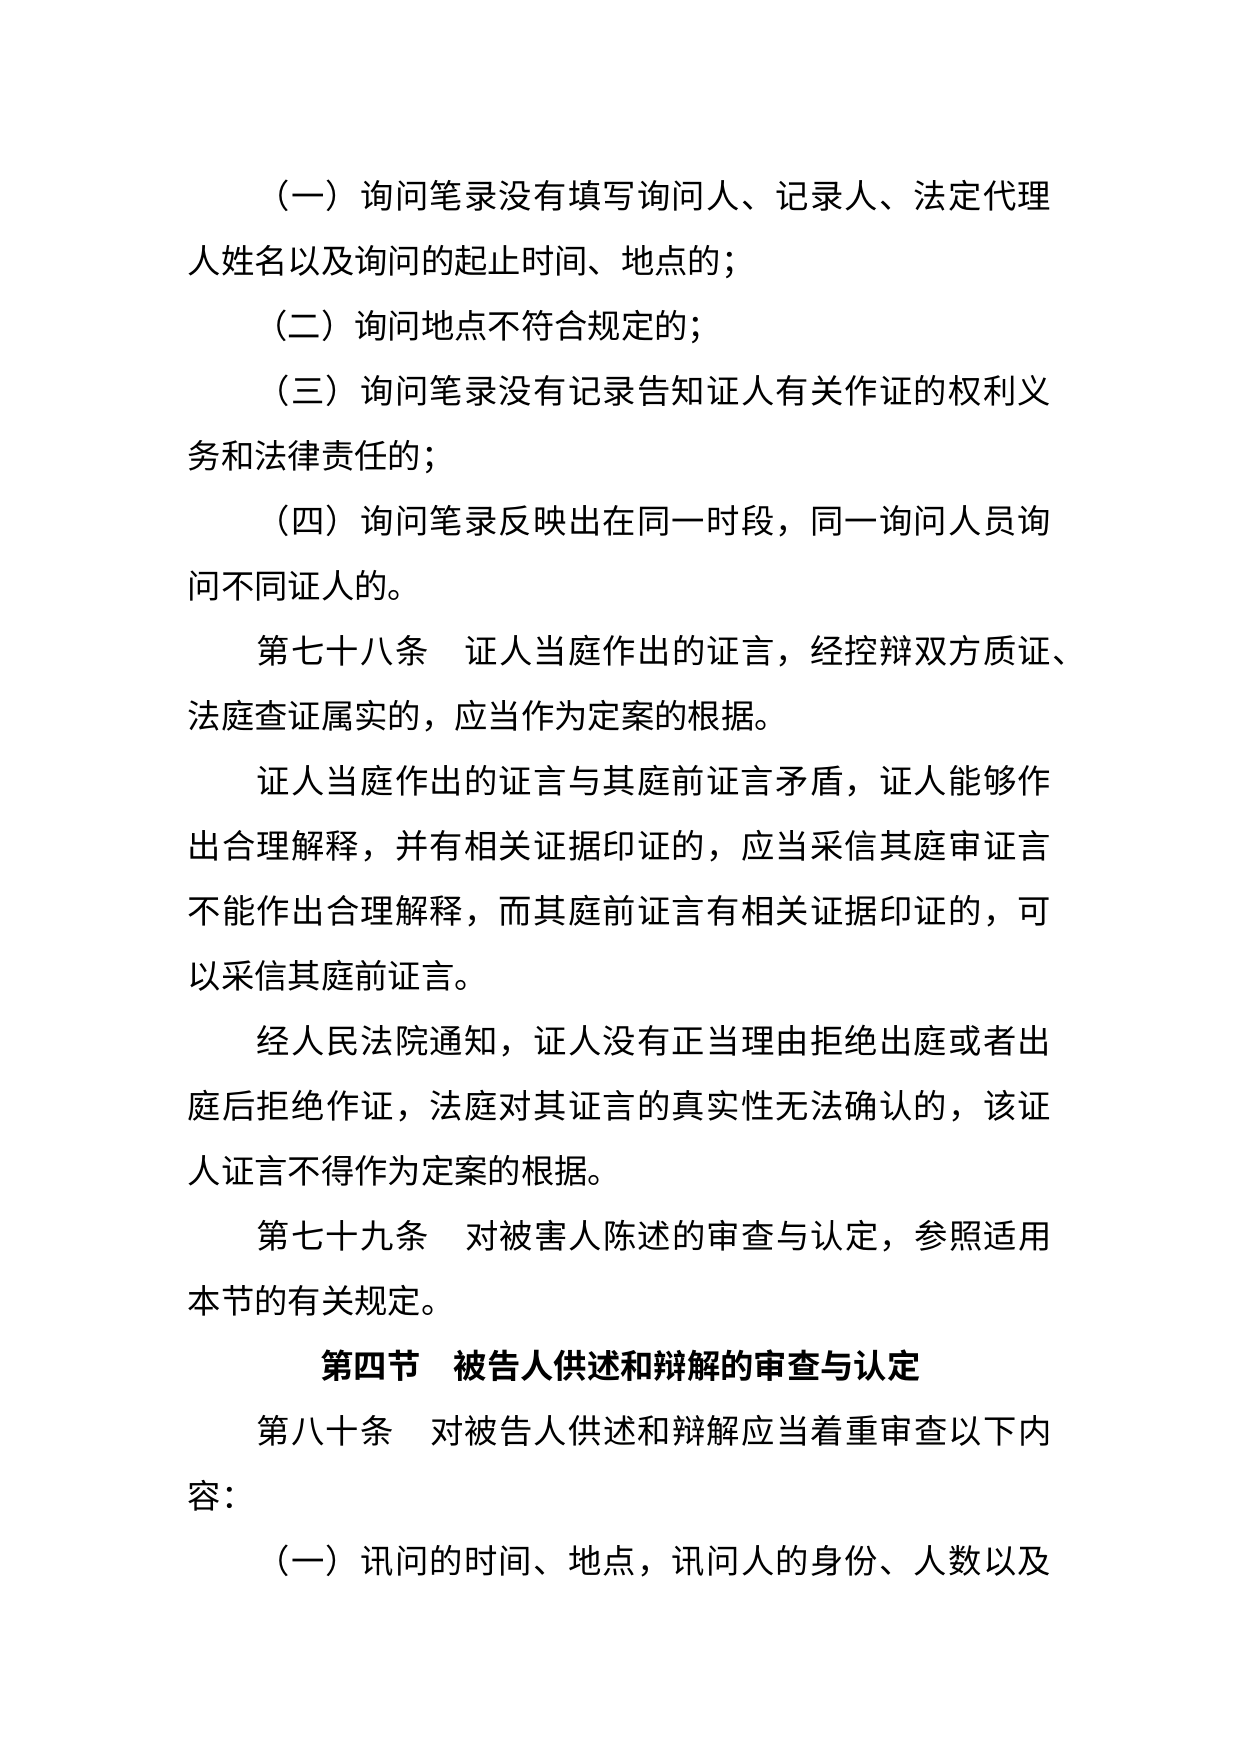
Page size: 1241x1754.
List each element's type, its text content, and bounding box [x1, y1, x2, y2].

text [187, 1397, 1053, 1592]
text 第四节 被告人供述和辩解的审查与认定 [187, 1332, 1053, 1397]
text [187, 162, 1053, 1332]
